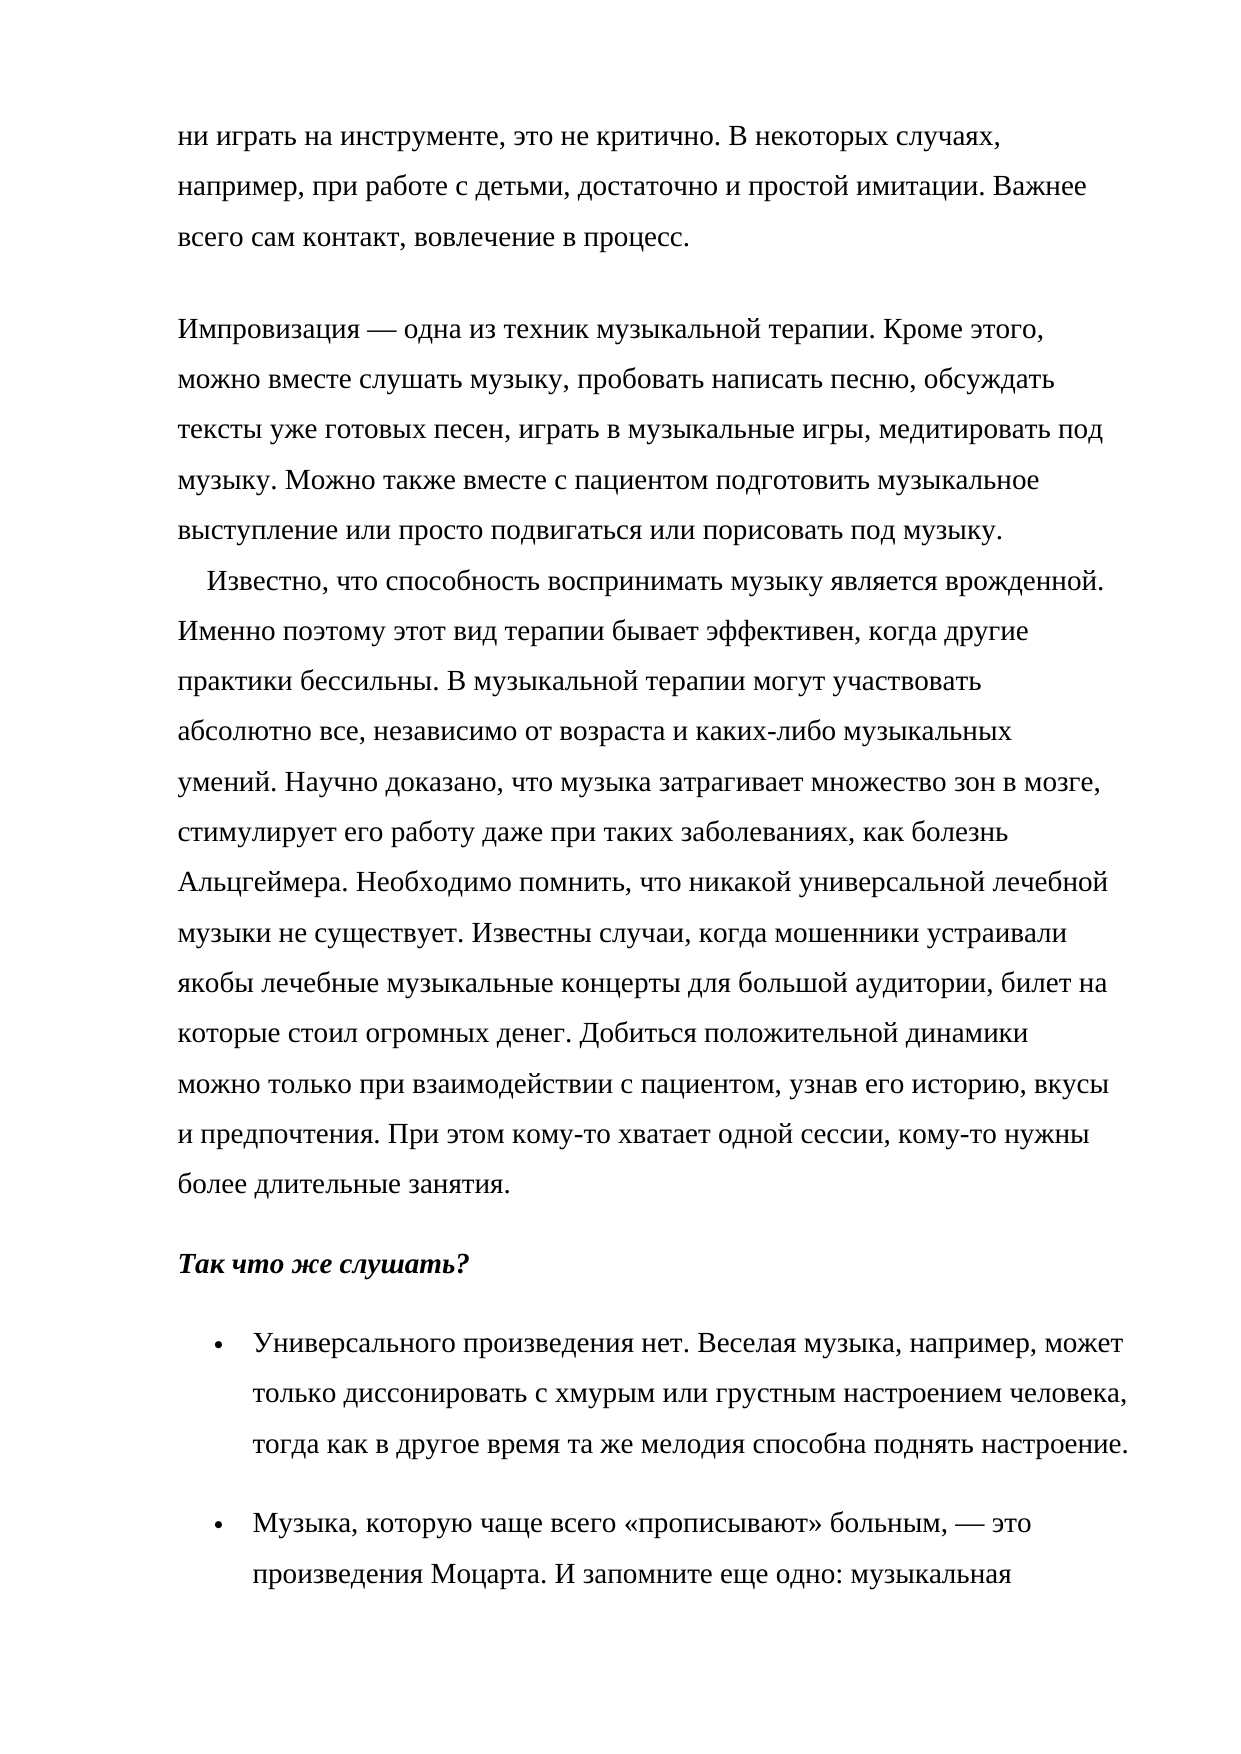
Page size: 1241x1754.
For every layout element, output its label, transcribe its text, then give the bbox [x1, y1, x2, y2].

text Известно, что способность воспринимать музыку является врожденной. Именно поэтому этот вид терапии бывает эффективен, когда другие практики бессильны. В музыкальной терапии могут участвовать абсолютно все, независимо от возраста и каких-либо музыкальных умений. Научно доказано, что музыка затрагивает множество зон в мозге, стимулирует его работу даже при таких заболеваниях, как болезнь Альцгеймера. Необходимо помнить, что никакой универсальной лечебной музыки не существует. Известны случаи, когда мошенники устраивали якобы лечебные музыкальные концерты для большой аудитории, билет на которые стоил огромных денег. Добиться положительной динамики можно только при взаимодействии с пациентом, узнав его историю, вкусы и предпочтения. При этом кому-то хватает одной сессии, кому-то нужны более длительные занятия. [177, 563, 1115, 1200]
list Универсального произведения нет. Веселая музыка, например, может только диссонировать с хмурым или грустным настроением человека, тогда как в другое время та же мелодия способна поднять настроение. [215, 1325, 1152, 1459]
text Так что же слушать? [177, 1246, 1152, 1279]
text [177, 118, 1115, 252]
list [215, 1505, 1152, 1589]
text Импровизация — одна из техник музыкальной терапии. Кроме этого, можно вместе слушать музыку, пробовать написать песню, обсуждать тексты уже готовых песен, играть в музыкальные игры, медитировать под музыку. Можно также вместе с пациентом подготовить музыкальное выступление или просто подвигаться или порисовать под музыку. [177, 311, 1115, 546]
